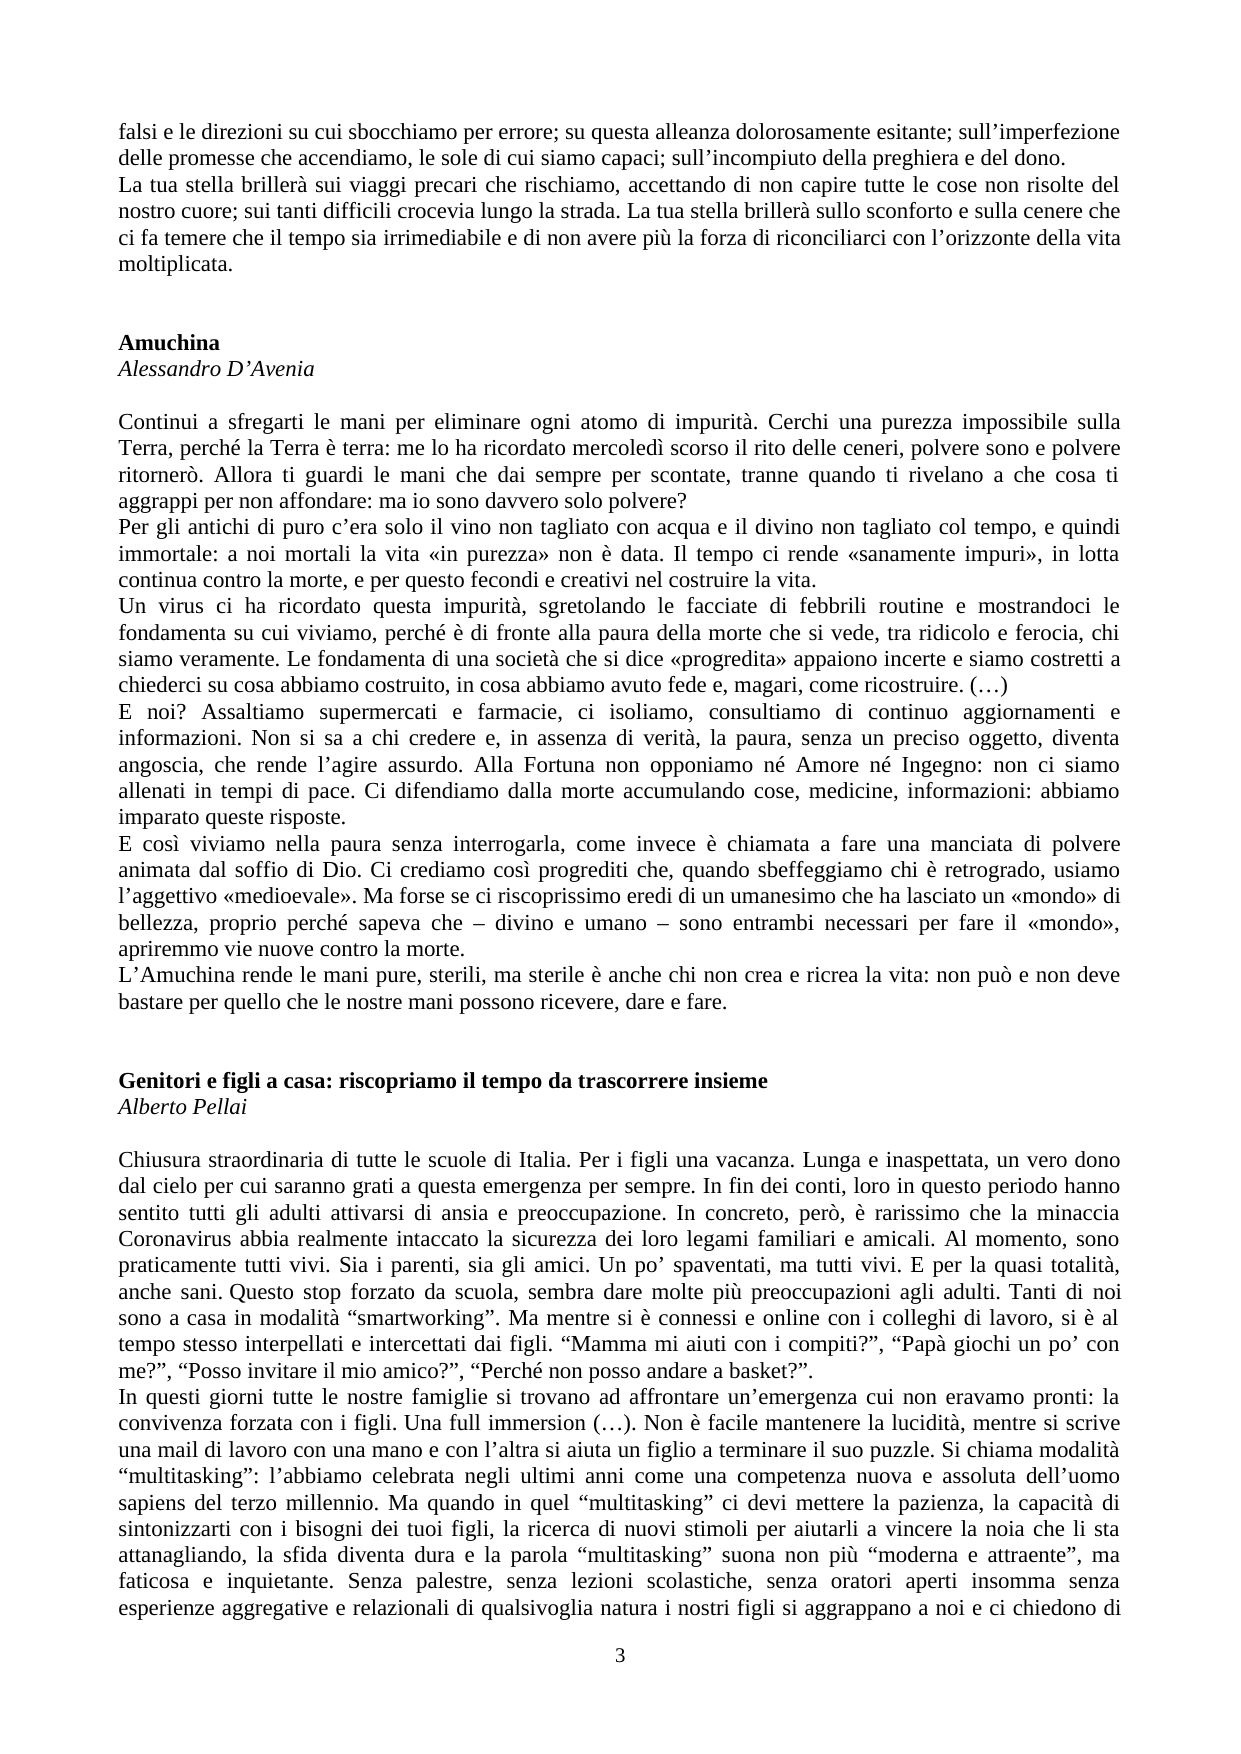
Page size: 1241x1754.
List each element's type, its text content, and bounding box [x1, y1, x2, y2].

text L’Amuchina rende le mani pure, sterili, ma sterile è anche chi non crea e ricrea la vita: non può e non deve bastare per quello che le nostre mani possono ricevere, dare e fare. [118, 961, 1122, 1014]
text Genitori e figli a casa: riscopriamo il tempo da trascorrere insieme [118, 1067, 1122, 1093]
text Amuchina [118, 329, 1122, 355]
text Alessandro D’Avenia [118, 355, 1122, 382]
text Un virus ci ha ricordato questa impurità, sgretolando le facciate di febbrili routine e mostrandoci le fondamenta su cui viviamo, perché è di fronte alla paura della morte che si vede, tra ridicolo e ferocia, chi siamo veramente. Le fondamenta di una società che si dice «progredita» appaiono incerte e siamo costretti a chiederci su cosa abbiamo costruito, in cosa abbiamo avuto fede e, magari, come ricostruire. (…) [118, 592, 1122, 698]
text Alberto Pellai [118, 1093, 1122, 1119]
text Continui a sfregarti le mani per eliminare ogni atomo di impurità. Cerchi una purezza impossibile sulla Terra, perché la Terra è terra: me lo ha ricordato mercoledì scorso il rito delle ceneri, polvere sono e polvere ritornerò. Allora ti guardi le mani che dai sempre per scontate, tranne quando ti rivelano a che cosa ti aggrappi per non affondare: ma io sono davvero solo polvere? [118, 408, 1122, 513]
text Chiusura straordinaria di tutte le scuole di Italia. Per i figli una vacanza. Lunga e inaspettata, un vero dono dal cielo per cui saranno grati a questa emergenza per sempre. In fin dei conti, loro in questo periodo hanno sentito tutti gli adulti attivarsi di ansia e preoccupazione. In concreto, però, è rarissimo che la minaccia Coronavirus abbia realmente intaccato la sicurezza dei loro legami familiari e amicali. Al momento, sono praticamente tutti vivi. Sia i parenti, sia gli amici. Un po’ spaventati, ma tutti vivi. E per la quasi totalità, anche sani. Questo stop forzato da scuola, sembra dare molte più preoccupazioni agli adulti. Tanti di noi sono a casa in modalità “smartworking”. Ma mentre si è connessi e online con i colleghi di lavoro, si è al tempo stesso interpellati e intercettati dai figli. “Mamma mi aiuti con i compiti?”, “Papà giochi un po’ con me?”, “Posso invitare il mio amico?”, “Perché non posso andare a basket?”. [118, 1146, 1122, 1383]
text La tua stella brillerà sui viaggi precari che rischiamo, accettando di non capire tutte le cose non risolte del nostro cuore; sui tanti difficili crocevia lungo la strada. La tua stella brillerà sullo sconforto e sulla cenere che ci fa temere che il tempo sia irrimediabile e di non avere più la forza di riconciliarci con l’orizzonte della vita moltiplicata. [118, 171, 1122, 276]
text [118, 118, 1122, 171]
text E noi? Assaltiamo supermercati e farmacie, ci isoliamo, consultiamo di continuo aggiornamenti e informazioni. Non si sa a chi credere e, in assenza di verità, la paura, senza un preciso oggetto, diventa angoscia, che rende l’agire assurdo. Alla Fortuna non opponiamo né Amore né Ingegno: non ci siamo allenati in tempi di pace. Ci difendiamo dalla morte accumulando cose, medicine, informazioni: abbiamo imparato queste risposte. [118, 698, 1122, 830]
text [118, 1383, 1122, 1620]
text Per gli antichi di puro c’era solo il vino non tagliato con acqua e il divino non tagliato col tempo, e quindi immortale: a noi mortali la vita «in purezza» non è data. Il tempo ci rende «sanamente impuri», in lotta continua contro la morte, e per questo fecondi e creativi nel costruire la vita. [118, 513, 1122, 592]
text E così viviamo nella paura senza interrogarla, come invece è chiamata a fare una manciata di polvere animata dal soffio di Dio. Ci crediamo così progrediti che, quando sbeffeggiamo chi è retrogrado, usiamo l’aggettivo «medioevale». Ma forse se ci riscoprissimo eredi di un umanesimo che ha lasciato un «mondo» di bellezza, proprio perché sapeva che – divino e umano – sono entrambi necessari per fare il «mondo», apriremmo vie nuove contro la morte. [118, 830, 1122, 961]
